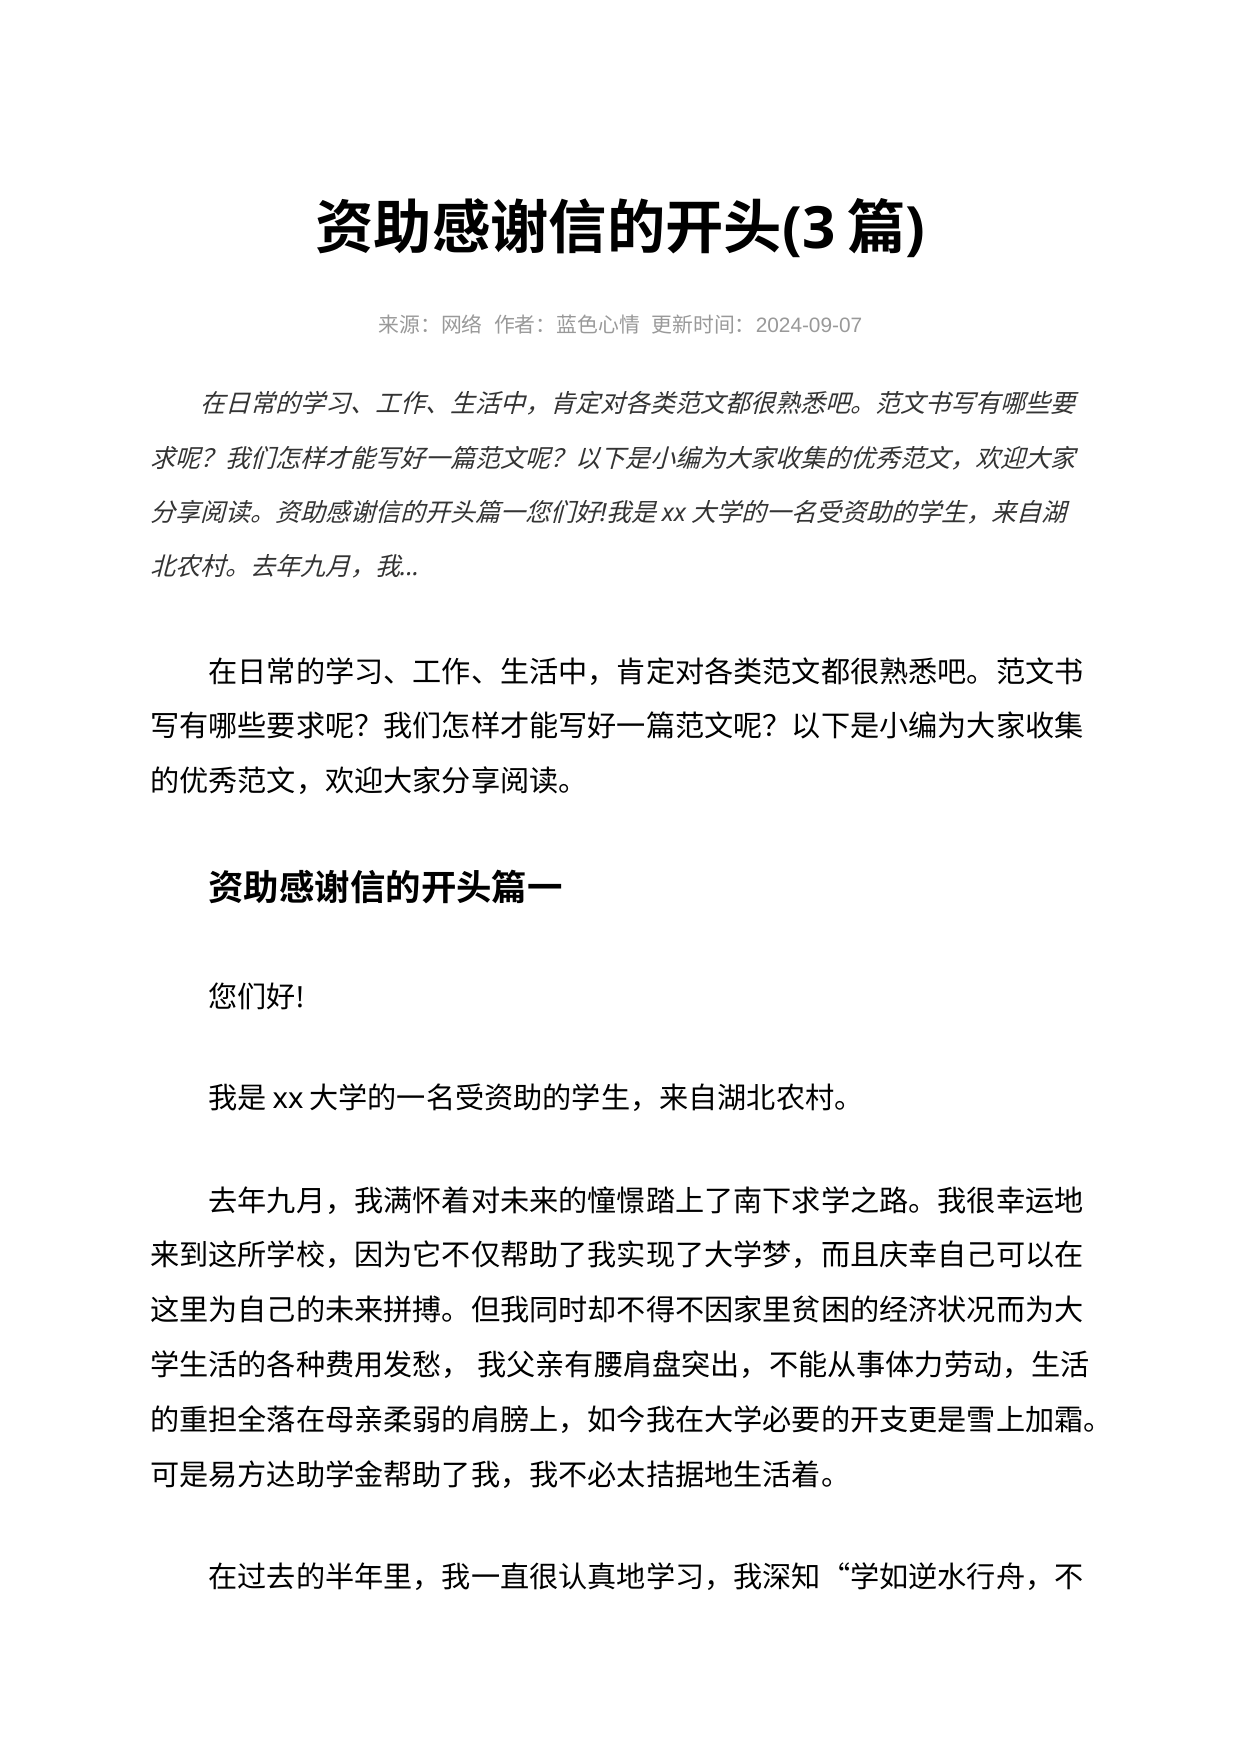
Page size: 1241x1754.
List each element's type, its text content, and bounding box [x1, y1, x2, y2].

text 您们好! [150, 973, 1090, 1016]
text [150, 1553, 1090, 1596]
text 在日常的学习、工作、生活中，肯定对各类范文都很熟悉吧。范文书写有哪些要求呢？我们怎样才能写好一篇范文呢？以下是小编为大家收集的优秀范文，欢迎大家分享阅读。 [150, 648, 1090, 800]
text 来源：网络 作者：蓝色心情 更新时间：2024-09-07 [150, 313, 1090, 337]
text 在日常的学习、工作、生活中，肯定对各类范文都很熟悉吧。范文书写有哪些要求呢？我们怎样才能写好一篇范文呢？以下是小编为大家收集的优秀范文，欢迎大家分享阅读。资助感谢信的开头篇一您们好!我是xx大学的一名受资助的学生，来自湖北农村。去年九月，我... [150, 384, 1090, 583]
text 去年九月，我满怀着对未来的憧憬踏上了南下求学之路。我很幸运地来到这所学校，因为它不仅帮助了我实现了大学梦，而且庆幸自己可以在这里为自己的未来拼搏。但我同时却不得不因家里贫困的经济状况而为大学生活的各种费用发愁， 我父亲有腰肩盘突出，不能从事体力劳动，生活的重担全落在母亲柔弱的肩膀上，如今我在大学必要的开支更是雪上加霜。可是易方达助学金帮助了我，我不必太拮据地生活着。 [150, 1177, 1090, 1494]
subtitle 资助感谢信的开头(3篇) [150, 181, 1090, 266]
text 我是xx大学的一名受资助的学生，来自湖北农村。 [150, 1075, 1090, 1117]
text 资助感谢信的开头篇一 [150, 860, 1090, 911]
